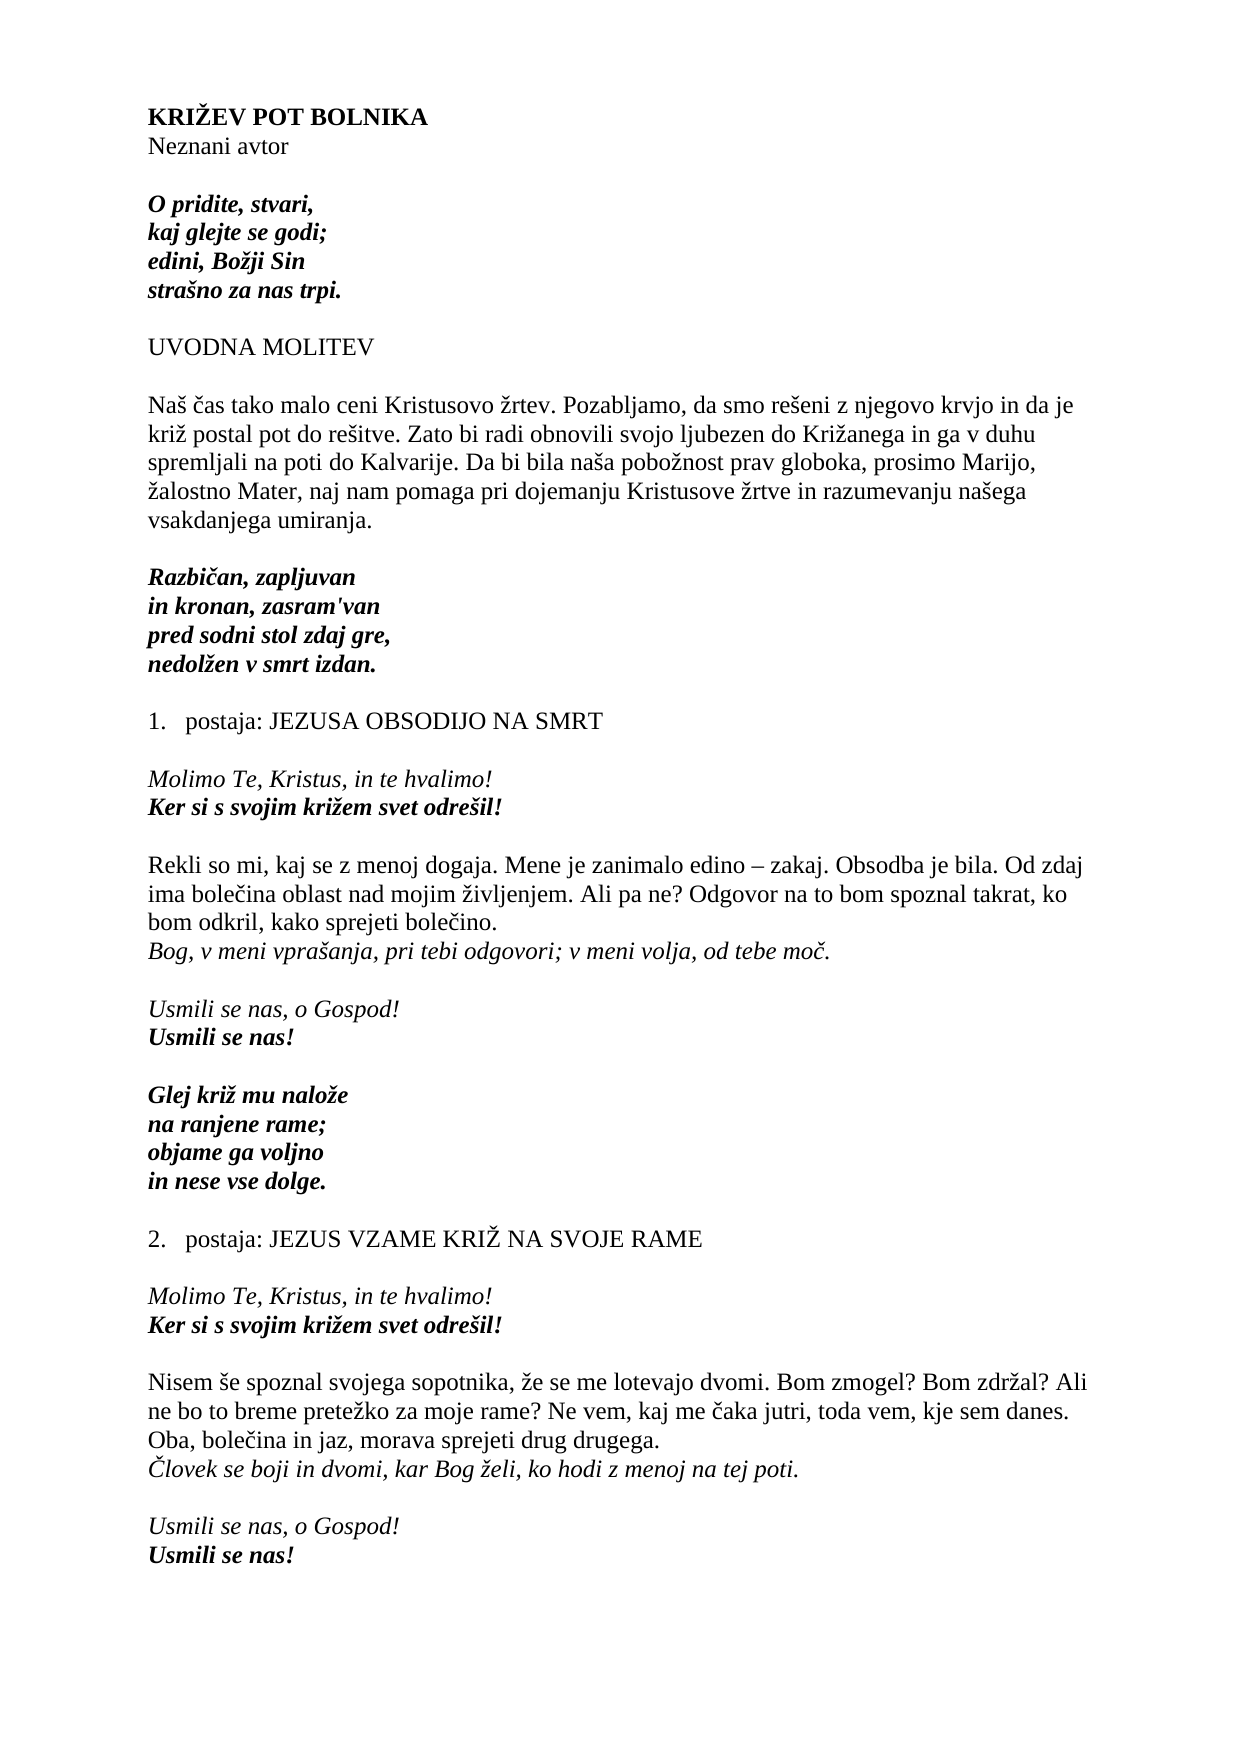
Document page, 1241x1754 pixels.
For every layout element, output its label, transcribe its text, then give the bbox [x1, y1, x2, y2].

text pred sodni stol zdaj gre, [148, 620, 1093, 649]
text Naš čas tako malo ceni Kristusovo žrtev. Pozabljamo, da smo rešeni z njegovo krvjo in da je križ postal pot do rešitve. Zato bi radi obnovili svojo ljubezen do Križanega in ga v duhu spremljali na poti do Kalvarije. Da bi bila naša pobožnost prav globoka, prosimo Marijo, žalostno Mater, naj nam pomaga pri dojemanju Kristusove žrtve in razumevanju našega vsakdanjega umiranja. [148, 390, 1093, 534]
text UVODNA MOLITEV [148, 332, 1093, 361]
subtitle Razbičan, zapljuvan [148, 562, 1093, 591]
list postaja: JEZUS VZAME KRIŽ NA SVOJE RAME [148, 1224, 1093, 1252]
text Ker si s svojim križem svet odrešil! [148, 1310, 1093, 1339]
text Usmili se nas, o Gospod! [148, 1511, 1093, 1540]
text strašno za nas trpi. [148, 275, 1093, 304]
text na ranjene rame; [148, 1109, 1093, 1137]
subtitle Molimo Te, Kristus, in te hvalimo! [148, 764, 1093, 792]
text in kronan, zasram'van [148, 591, 1093, 620]
text Bog, v meni vprašanja, pri tebi odgovori; v meni volja, od tebe moč. [148, 936, 1093, 965]
text edini, Božji Sin [148, 246, 1093, 275]
text nedolžen v smrt izdan. [148, 649, 1093, 677]
text objame ga voljno [148, 1137, 1093, 1166]
text in nese vse dolge. [148, 1166, 1093, 1195]
text O pridite, stvari, [148, 189, 1093, 217]
text Nisem še spoznal svojega sopotnika, že se me lotevajo dvomi. Bom zmogel? Bom zdržal? Ali ne bo to breme pretežko za moje rame? Ne vem, kaj me čaka jutri, toda vem, kje sem danes. Oba, bolečina in jaz, morava sprejeti drug drugega. [148, 1367, 1093, 1454]
subtitle Molimo Te, Kristus, in te hvalimo! [148, 1281, 1093, 1310]
subtitle Glej križ mu nalože [148, 1080, 1093, 1109]
text Rekli so mi, kaj se z menoj dogaja. Mene je zanimalo edino – zakaj. Obsodba je bila. Od zdaj ima bolečina oblast nad mojim življenjem. Ali pa ne? Odgovor na to bom spoznal takrat, ko bom odkril, kako sprejeti bolečino. [148, 850, 1093, 936]
text Usmili se nas! [148, 1540, 1093, 1569]
text Usmili se nas, o Gospod! [148, 994, 1093, 1022]
text kaj glejte se godi; [148, 217, 1093, 246]
text Ker si s svojim križem svet odrešil! [148, 792, 1093, 821]
text Človek se boji in dvomi, kar Bog želi, ko hodi z menoj na tej poti. [148, 1454, 1093, 1482]
subtitle KRIŽEV POT BOLNIKA [148, 102, 1093, 131]
list postaja: JEZUSA OBSODIJO NA SMRT [148, 706, 1093, 735]
text Neznani avtor [148, 131, 1093, 160]
text Usmili se nas! [148, 1022, 1093, 1051]
